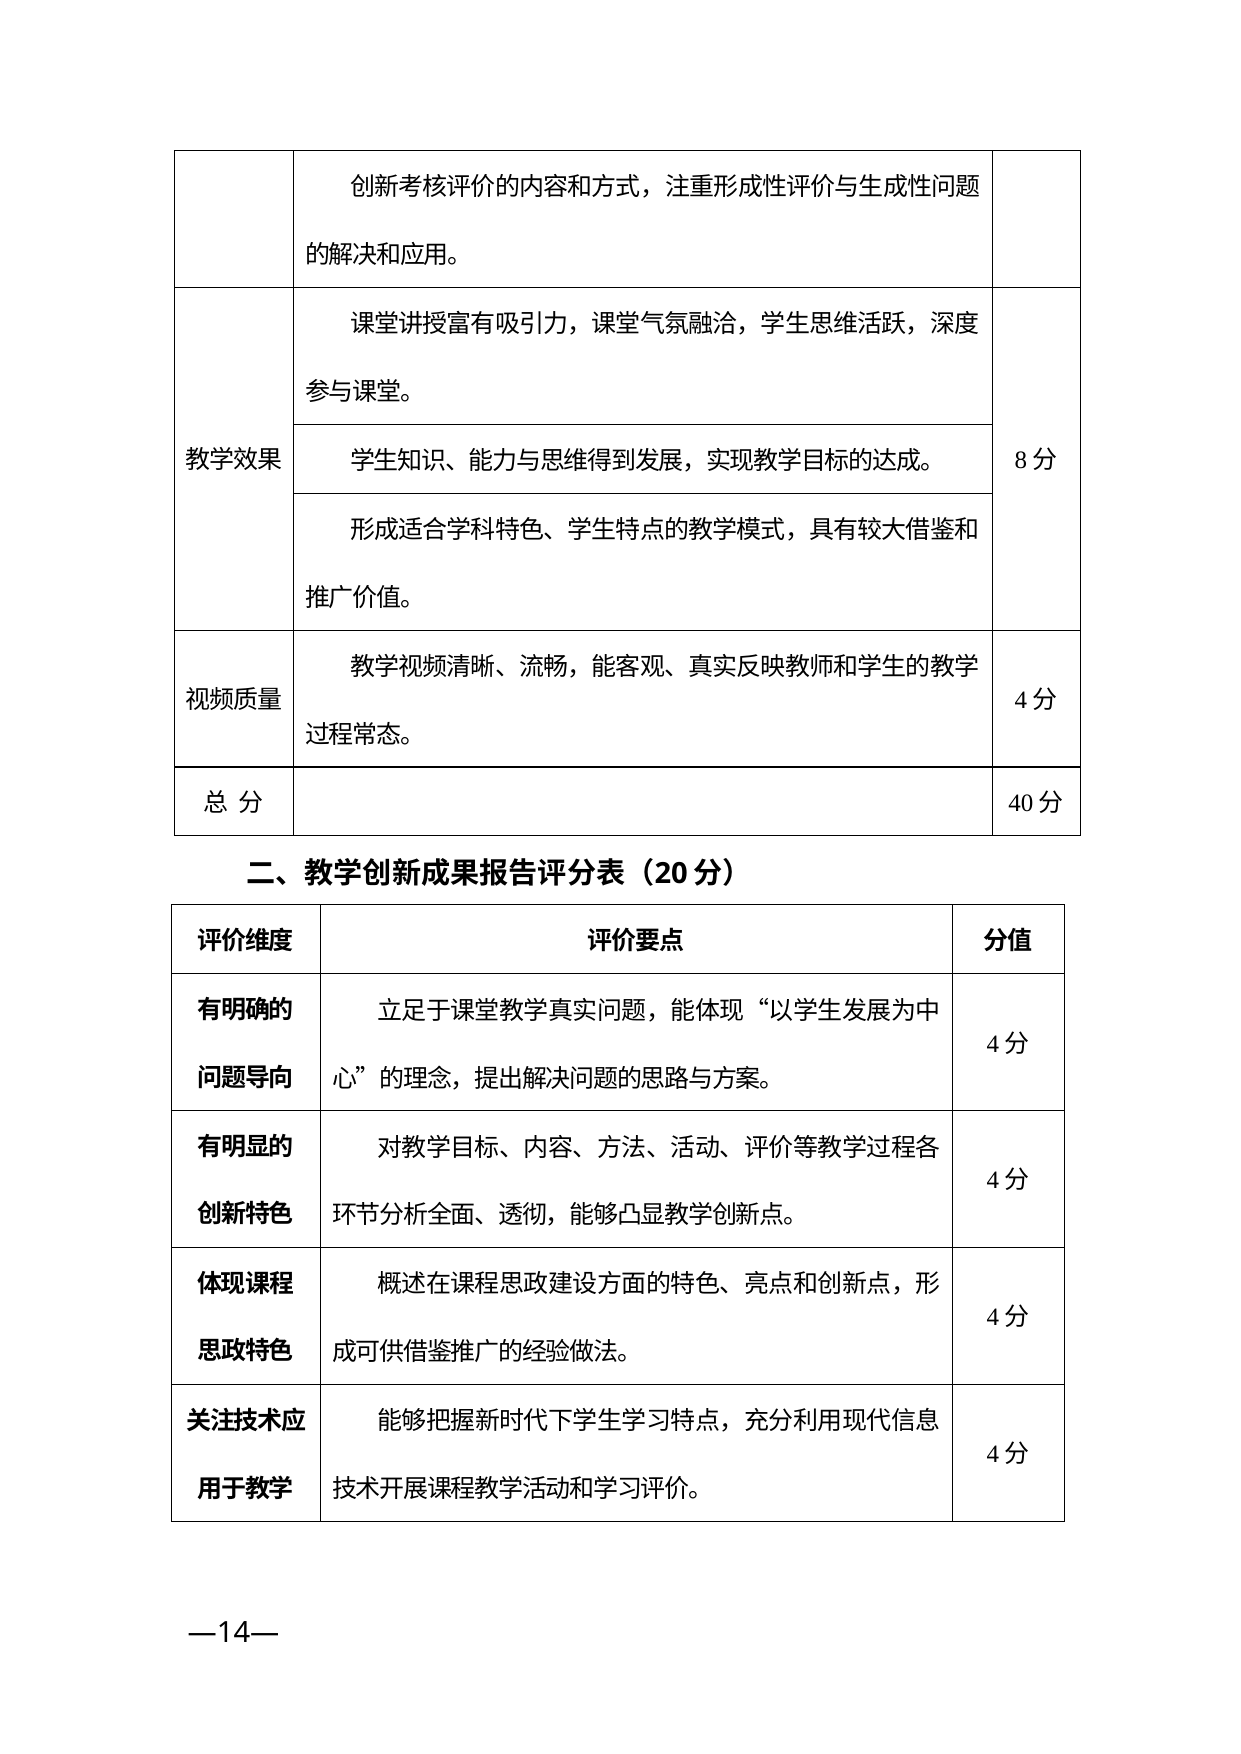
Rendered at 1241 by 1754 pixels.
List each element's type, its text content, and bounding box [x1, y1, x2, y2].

table_cell 关注技术应用于教学 [172, 1385, 320, 1521]
table_cell 教学视频清晰、流畅，能客观、真实反映教师和学生的教学过程常态。 [294, 631, 992, 766]
table_cell 视频质量 [175, 631, 293, 766]
table_cell 体现课程 思政特色 [172, 1248, 320, 1384]
table_cell 创新考核评价的内容和方式，注重形成性评价与生成性问题的解决和应用。 [294, 151, 992, 287]
table_cell 4分 [953, 1111, 1064, 1247]
table_cell 4分 [953, 1385, 1064, 1521]
table_cell 有明确的 问题导向 [172, 974, 320, 1110]
table_cell 能够把握新时代下学生学习特点，充分利用现代信息技术开展课程教学活动和学习评价。 [321, 1385, 952, 1521]
table_cell 学生知识、能力与思维得到发展，实现教学目标的达成。 [294, 425, 992, 493]
table_cell 4分 [993, 631, 1080, 766]
table_cell 对教学目标、内容、方法、活动、评价等教学过程各环节分析全面、透彻，能够凸显教学创新点。 [321, 1111, 952, 1247]
table_header 评价维度 [172, 905, 320, 973]
table_cell 4分 [953, 1248, 1064, 1384]
table_cell [294, 768, 992, 835]
table_cell 40分 [993, 768, 1080, 835]
table_cell 立足于课堂教学真实问题，能体现“以学生发展为中心”的理念，提出解决问题的思路与方案。 [321, 974, 952, 1110]
table_cell 概述在课程思政建设方面的特色、亮点和创新点，形成可供借鉴推广的经验做法。 [321, 1248, 952, 1384]
table_cell 课堂讲授富有吸引力，课堂气氛融洽，学生思维活跃，深度参与课堂。 [294, 288, 992, 424]
table_cell 有明显的 创新特色 [172, 1111, 320, 1247]
table_cell 8分 [993, 288, 1080, 629]
table_cell 形成适合学科特色、学生特点的教学模式，具有较大借鉴和推广价值。 [294, 494, 992, 629]
table_cell 4分 [953, 974, 1064, 1110]
table_cell 总 分 [175, 768, 293, 835]
text 二、教学创新成果报告评分表（20分） [187, 836, 1053, 904]
table_header 评价要点 [321, 905, 952, 973]
table_cell 教学效果 [175, 288, 293, 629]
table_header 分值 [953, 905, 1064, 973]
